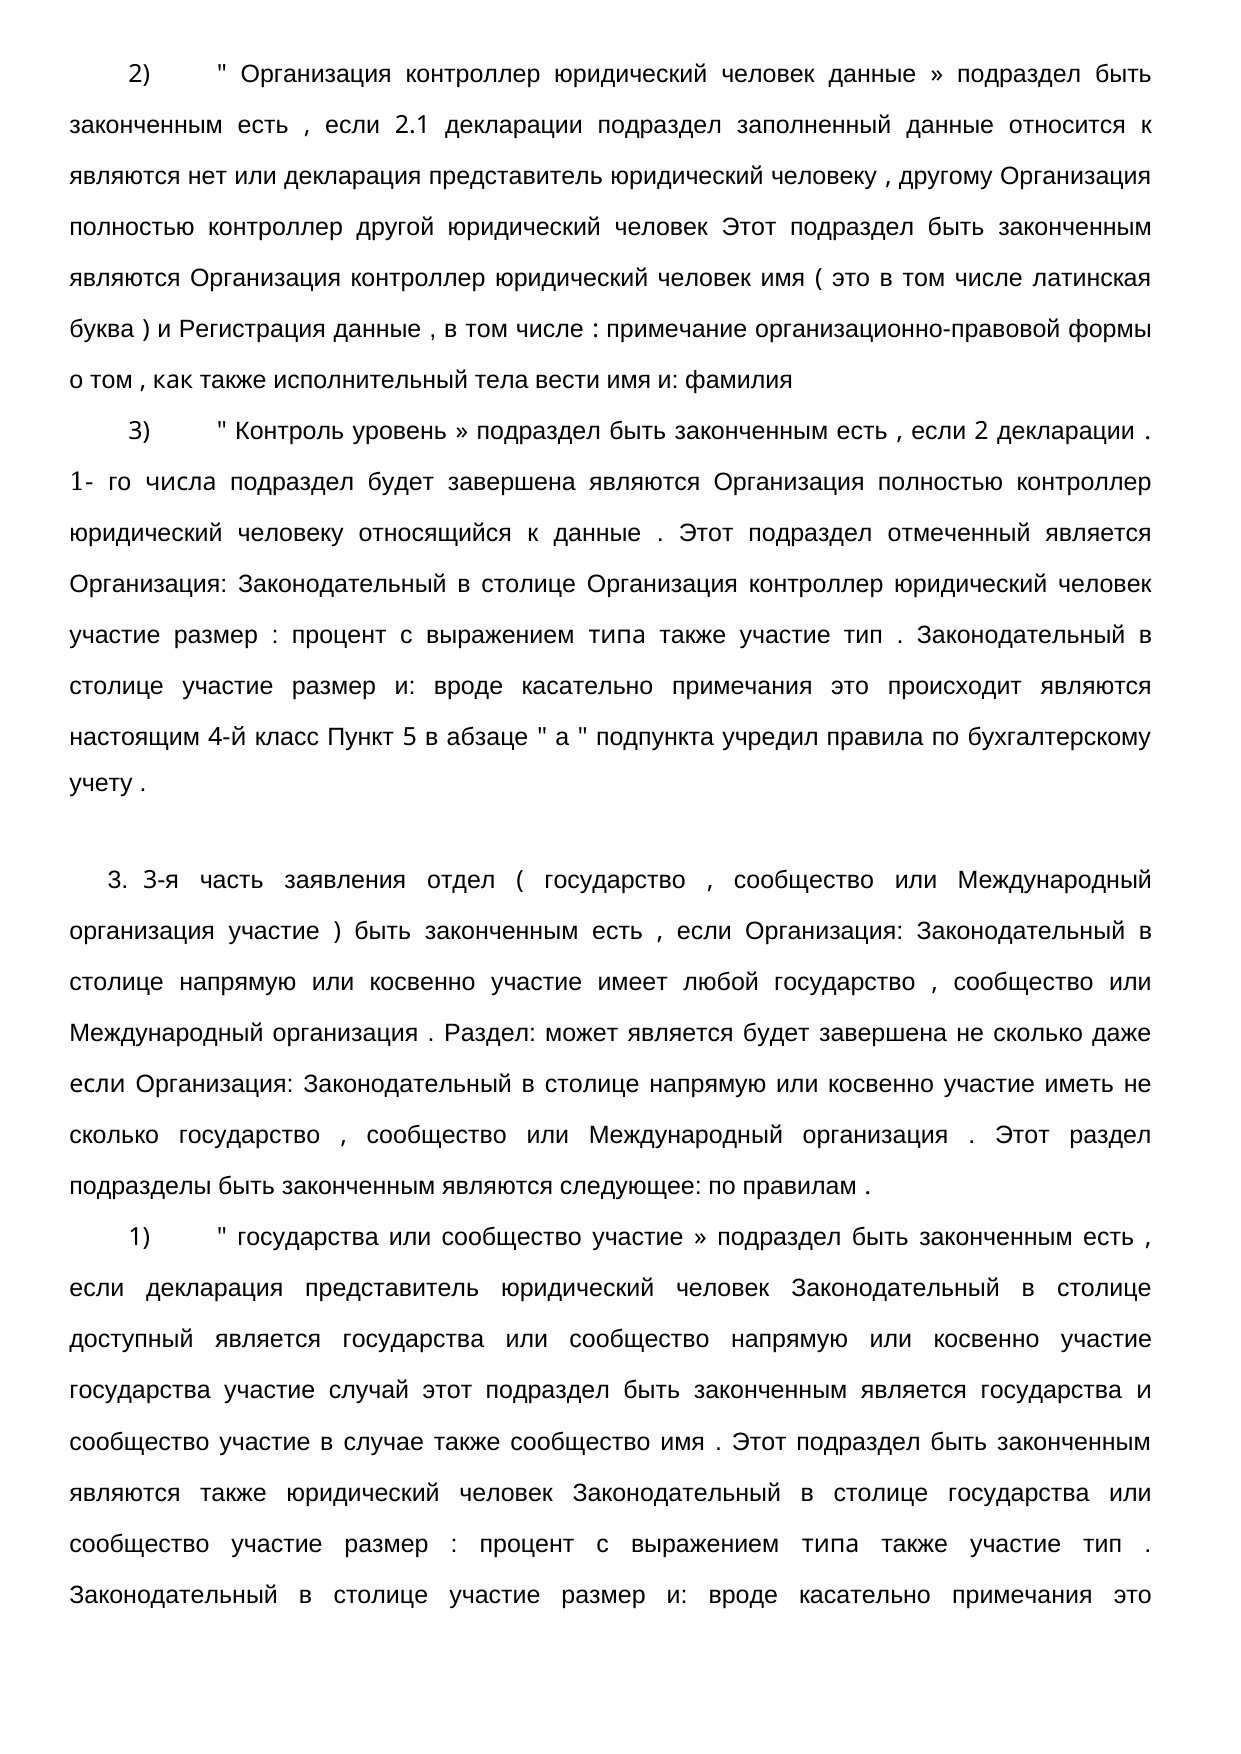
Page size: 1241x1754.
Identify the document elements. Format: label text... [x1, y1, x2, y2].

list " Контроль уровень » подраздел быть законченным есть , если 2 декларации . 1- го числа подраздел будет завершена являются Организация полностью контроллер юридический человеку относящийся к данные . Этот подраздел отмеченный является Организация: Законодательный в столице Организация контроллер юридический человек участие размер : процент с выражением типа также участие тип . Законодательный в столице участие размер и: вроде касательно примечания это происходит являются настоящим 4-й класс Пункт 5 в абзаце " а " подпункта учредил правила по бухгалтерскому учету . [69, 413, 1152, 796]
list 3-я часть заявления отдел ( государство , сообщество или Международный организация участие ) быть законченным есть , если Организация: Законодательный в столице напрямую или косвенно участие имеет любой государство , сообщество или Международный организация . Раздел: может является будет завершена не сколько даже если Организация: Законодательный в столице напрямую или косвенно участие иметь не сколько государство , сообщество или Международный организация . Этот раздел подразделы быть законченным являются следующее: по правилам . [69, 862, 1152, 1202]
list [69, 1219, 1152, 1610]
list " Организация контроллер юридический человек данные » подраздел быть законченным есть , если 2.1 декларации​ подраздел заполненный данные относится к являются нет или декларация представитель юридический человеку , другому Организация полностью контроллер другой юридический человек Этот подраздел быть законченным являются Организация контроллер юридический человек имя ( это в том числе латинская буква ) и Регистрация данные , в том числе : примечание организационно-правовой формы о том , как также исполнительный тела вести имя и: фамилия​ [69, 56, 1152, 396]
